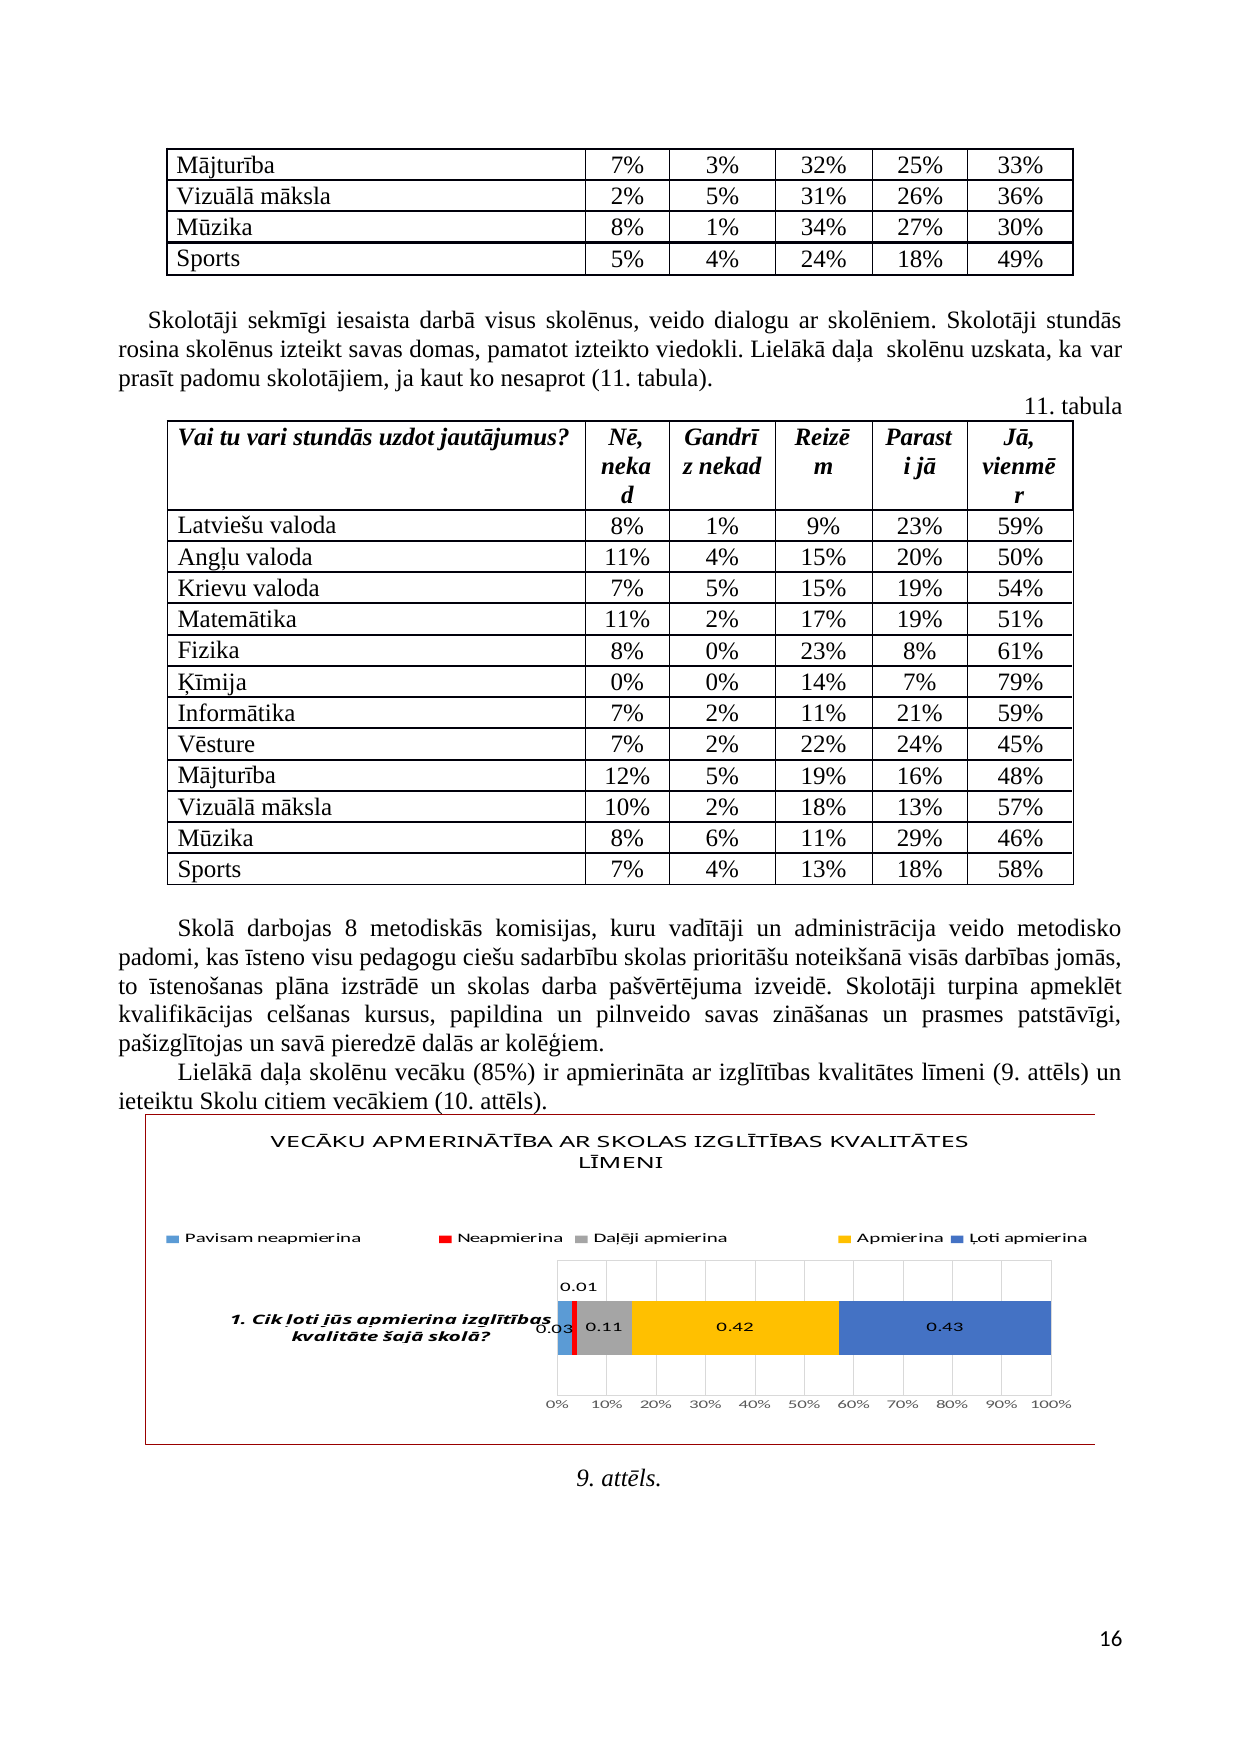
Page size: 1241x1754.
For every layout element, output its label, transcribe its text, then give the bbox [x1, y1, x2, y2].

table_cell 54% [968, 571, 1073, 602]
table_cell 1% [670, 212, 775, 241]
table_cell 49% [968, 244, 1072, 274]
table_cell 31% [776, 181, 872, 210]
table_cell 5% [670, 181, 775, 210]
table_cell 5% [670, 761, 775, 790]
table_cell Sports [168, 244, 585, 274]
table_cell 25% [873, 150, 967, 179]
table_cell Mūzika [168, 823, 585, 852]
text Lielākā daļa skolēnu vecāku (85%) ir apmierināta ar izglītības kvalitātes līmeni (9. attēls) un ieteiktu Skolu citiem vecākiem (10. attēls). [118, 1057, 1122, 1114]
table_cell 18% [873, 244, 967, 274]
table_cell Vēsture [168, 729, 585, 758]
table_cell 1% [670, 511, 775, 540]
table_header Nē, nekad [586, 422, 669, 508]
table_cell 7% [586, 854, 669, 883]
table_cell 59% [968, 511, 1073, 540]
table_cell 24% [873, 729, 967, 758]
table_cell 58% [968, 852, 1073, 883]
table_cell 19% [873, 604, 967, 633]
table_cell 48% [968, 759, 1073, 790]
table_cell 18% [873, 854, 967, 883]
table_cell 46% [968, 821, 1073, 852]
table_cell 24% [776, 244, 872, 274]
table_cell Krievu valoda [168, 573, 585, 602]
table_header Parasti jā [873, 422, 967, 508]
table_cell 79% [968, 665, 1073, 696]
table_cell 7% [586, 698, 669, 727]
table_cell 36% [968, 181, 1072, 210]
table_cell 11% [776, 823, 872, 852]
table_cell 8% [873, 636, 967, 665]
table_cell 20% [873, 542, 967, 571]
table_cell 12% [586, 761, 669, 790]
table_cell 21% [873, 698, 967, 727]
table_cell 9% [776, 511, 872, 540]
table_header Jā, vienmēr [968, 422, 1072, 508]
table_cell 6% [670, 823, 775, 852]
table_cell 19% [776, 761, 872, 790]
table_cell 26% [873, 181, 967, 210]
table_cell 13% [776, 854, 872, 883]
table_cell 7% [586, 729, 669, 758]
table_cell 45% [968, 727, 1073, 758]
table_cell 13% [873, 792, 967, 821]
table_cell 7% [586, 150, 669, 179]
table_cell Vizuālā māksla [168, 181, 585, 210]
table_header Gandrīz nekad [670, 422, 775, 508]
table_cell 32% [776, 150, 872, 179]
text Skolā darbojas 8 metodiskās komisijas, kuru vadītāji un administrācija veido metodisko padomi, kas īsteno visu pedagogu ciešu sadarbību skolas prioritāšu noteikšanā visās darbības jomās, to īstenošanas plāna izstrādē un skolas darba pašvērtējuma izveidē. Skolotāji turpina apmeklēt kvalifikācijas celšanas kursus, papildina un pilnveido savas zināšanas un prasmes patstāvīgi, pašizglītojas un savā pieredzē dalās ar kolēģiem. [118, 913, 1122, 1057]
table_cell 11% [776, 698, 872, 727]
table_cell Informātika [168, 698, 585, 727]
table_cell 4% [670, 542, 775, 571]
table_cell Mājturība [168, 150, 585, 179]
table_cell 8% [586, 823, 669, 852]
table_cell 51% [968, 602, 1073, 633]
table_cell 2% [670, 792, 775, 821]
table_cell 15% [776, 542, 872, 571]
table_cell 8% [586, 511, 669, 540]
table_cell 3% [670, 150, 775, 179]
table_cell Sports [168, 854, 585, 883]
table_cell 16% [873, 761, 967, 790]
table_cell 4% [670, 244, 775, 274]
table_cell 59% [968, 696, 1073, 727]
table_cell 4% [670, 854, 775, 883]
table_cell 0% [586, 667, 669, 696]
table_header Reizēm [776, 422, 872, 508]
table_cell Latviešu valoda [168, 511, 585, 540]
table_cell 7% [586, 573, 669, 602]
table_cell 57% [968, 790, 1073, 821]
table_cell Ķīmija [168, 667, 585, 696]
text 9. attēls. [118, 1463, 1122, 1492]
table_cell 23% [776, 636, 872, 665]
table_cell 61% [968, 634, 1073, 665]
table_cell 18% [776, 792, 872, 821]
table_cell Mājturība [168, 761, 585, 790]
table_cell 11% [586, 542, 669, 571]
table_cell 5% [670, 573, 775, 602]
table_cell 2% [670, 604, 775, 633]
table_cell 34% [776, 212, 872, 241]
table_cell 19% [873, 573, 967, 602]
table_cell 15% [776, 573, 872, 602]
table_cell 0% [670, 636, 775, 665]
table_cell 27% [873, 212, 967, 241]
table_cell 30% [968, 212, 1072, 241]
text Skolotāji sekmīgi iesaista darbā visus skolēnus, veido dialogu ar skolēniem. Skolotāji stundās rosina skolēnus izteikt savas domas, pamatot izteikto viedokli. Lielākā daļa skolēnu uzskata, ka var prasīt padomu skolotājiem, ja kaut ko nesaprot (11. tabula). [118, 305, 1122, 391]
table_cell Fizika [168, 636, 585, 665]
table_cell 8% [586, 212, 669, 241]
table_cell 29% [873, 823, 967, 852]
table_cell 0% [670, 667, 775, 696]
table_cell 2% [670, 729, 775, 758]
table_cell 5% [586, 244, 669, 274]
table_cell 8% [586, 636, 669, 665]
table_cell 23% [873, 511, 967, 540]
table_cell 33% [968, 150, 1072, 179]
table_cell Matemātika [168, 604, 585, 633]
table_header Vai tu vari stundās uzdot jautājumus? [168, 422, 585, 508]
table_cell 2% [586, 181, 669, 210]
table_cell Mūzika [168, 212, 585, 241]
table_cell 11% [586, 604, 669, 633]
table_cell 7% [873, 667, 967, 696]
table_cell 22% [776, 729, 872, 758]
text 11. tabula [118, 391, 1122, 420]
table_cell 10% [586, 792, 669, 821]
table_cell Vizuālā māksla [168, 792, 585, 821]
table_cell Angļu valoda [168, 542, 585, 571]
table_cell 14% [776, 667, 872, 696]
table_cell 2% [670, 698, 775, 727]
table_cell 17% [776, 604, 872, 633]
table_cell 50% [968, 540, 1073, 571]
